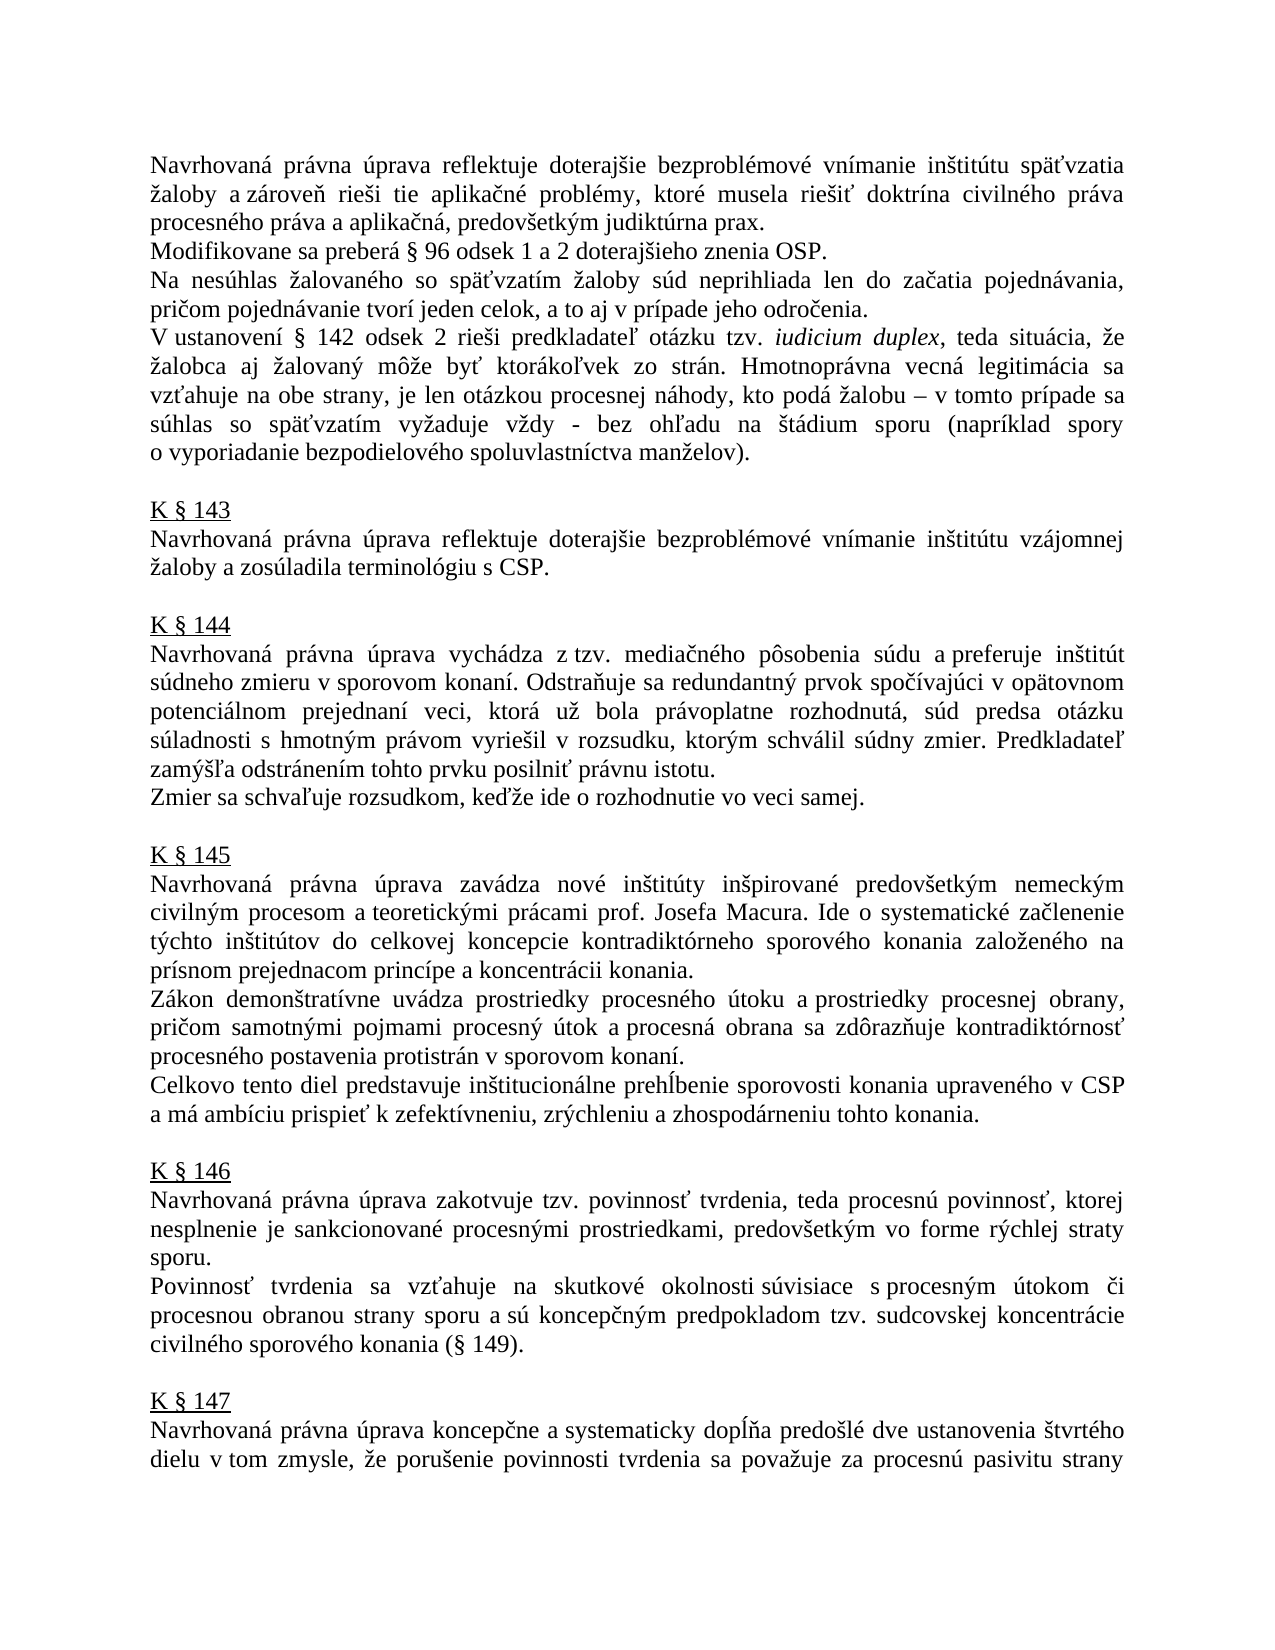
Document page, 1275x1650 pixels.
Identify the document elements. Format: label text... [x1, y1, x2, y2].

text Navrhovaná právna úprava zavádza nové inštitúty inšpirované predovšetkým nemeckým civilným procesom a teoretickými prácami prof. Josefa Macura. Ide o systematické začlenenie týchto inštitútov do celkovej koncepcie kontradiktórneho sporového konania založeného na prísnom prejednacom princípe a koncentrácii konania. [150, 869, 1125, 984]
text Navrhovaná právna úprava reflektuje doterajšie bezproblémové vnímanie inštitútu vzájomnej žaloby a zosúladila terminológiu s CSP. [150, 524, 1125, 581]
text Zákon demonštratívne uvádza prostriedky procesného útoku a prostriedky procesnej obrany, pričom samotnými pojmami procesný útok a procesná obrana sa zdôrazňuje kontradiktórnosť procesného postavenia protistrán v sporovom konaní. [150, 984, 1125, 1070]
text Navrhovaná právna úprava reflektuje doterajšie bezproblémové vnímanie inštitútu späťvzatia žaloby a zároveň rieši tie aplikačné problémy, ktoré musela riešiť doktrína civilného práva procesného práva a aplikačná, predovšetkým judiktúrna prax. [150, 150, 1125, 236]
text K § 146 [150, 1156, 1125, 1185]
text K § 147 [150, 1386, 1125, 1415]
text Zmier sa schvaľuje rozsudkom, keďže ide o rozhodnutie vo veci samej. [150, 782, 1125, 811]
text Povinnosť tvrdenia sa vzťahuje na skutkové okolnosti súvisiace s procesným útokom či procesnou obranou strany sporu a sú koncepčným predpokladom tzv. sudcovskej koncentrácie civilného sporového konania (§ 149). [150, 1271, 1125, 1357]
text K § 145 [150, 840, 1125, 869]
text Na nesúhlas žalovaného so späťvzatím žaloby súd neprihliada len do začatia pojednávania, pričom pojednávanie tvorí jeden celok, a to aj v prípade jeho odročenia. [150, 265, 1125, 322]
text V ustanovení § 142 odsek 2 rieši predkladateľ otázku tzv. iudicium duplex, teda situácia, že žalobca aj žalovaný môže byť ktorákoľvek zo strán. Hmotnoprávna vecná legitimácia sa vzťahuje na obe strany, je len otázkou procesnej náhody, kto podá žalobu – v tomto prípade sa súhlas so späťvzatím vyžaduje vždy - bez ohľadu na štádium sporu (napríklad spory o vyporiadanie bezpodielového spoluvlastníctva manželov). [150, 322, 1125, 466]
text K § 143 [150, 495, 1125, 524]
text Celkovo tento diel predstavuje inštitucionálne prehĺbenie sporovosti konania upraveného v CSP a má ambíciu prispieť k zefektívneniu, zrýchleniu a zhospodárneniu tohto konania. [150, 1070, 1125, 1127]
text K § 144 [150, 610, 1125, 639]
text Navrhovaná právna úprava zakotvuje tzv. povinnosť tvrdenia, teda procesnú povinnosť, ktorej nesplnenie je sankcionované procesnými prostriedkami, predovšetkým vo forme rýchlej straty sporu. [150, 1185, 1125, 1271]
text Modifikovane sa preberá § 96 odsek 1 a 2 doterajšieho znenia OSP. [150, 236, 1125, 265]
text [150, 1415, 1125, 1472]
text Navrhovaná právna úprava vychádza z tzv. mediačného pôsobenia súdu a preferuje inštitút súdneho zmieru v sporovom konaní. Odstraňuje sa redundantný prvok spočívajúci v opätovnom potenciálnom prejednaní veci, ktorá už bola právoplatne rozhodnutá, súd predsa otázku súladnosti s hmotným právom vyriešil v rozsudku, ktorým schválil súdny zmier. Predkladateľ zamýšľa odstránením tohto prvku posilniť právnu istotu. [150, 639, 1125, 782]
